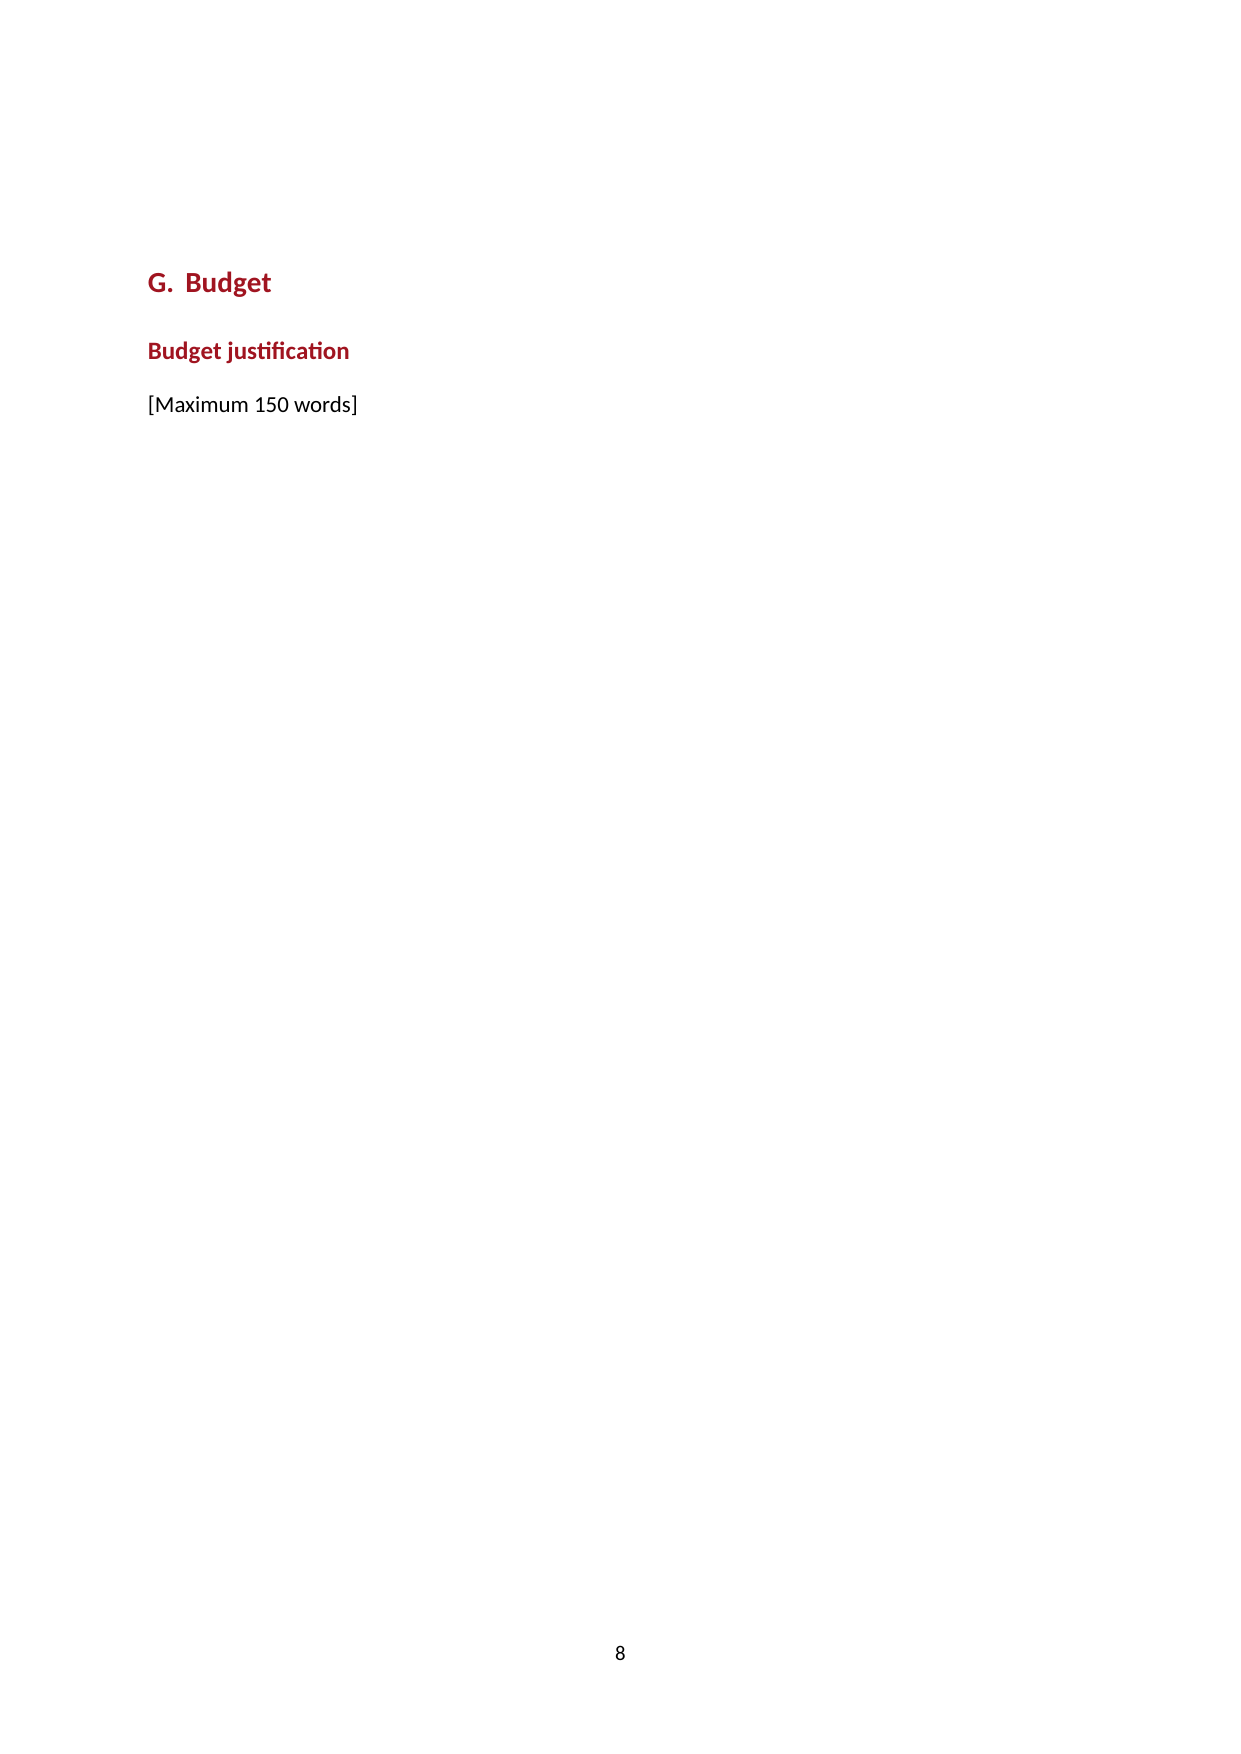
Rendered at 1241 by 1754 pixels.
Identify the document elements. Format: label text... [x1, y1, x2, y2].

subtitle Budget justification [148, 336, 1092, 365]
text [Maximum 150 words] [148, 390, 1092, 418]
subtitle Budget [148, 269, 1092, 298]
